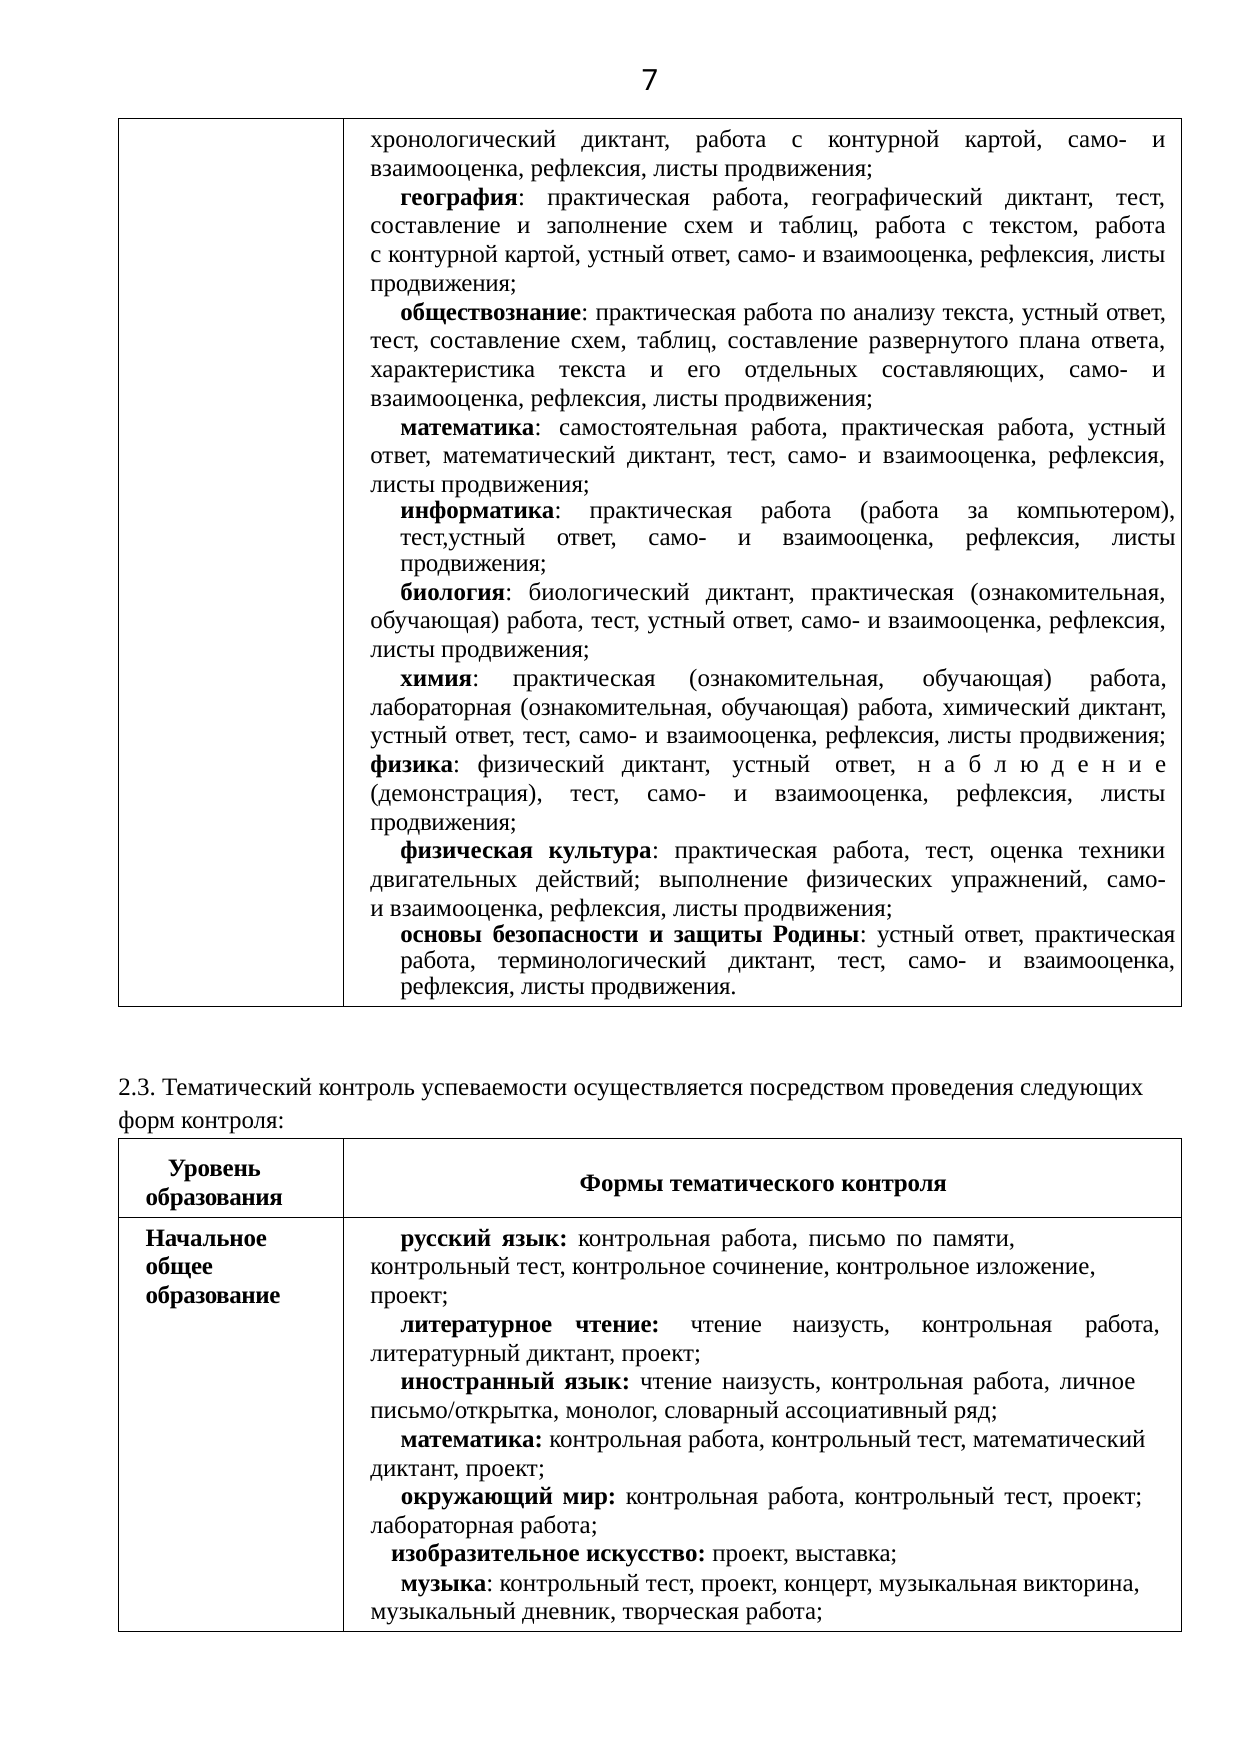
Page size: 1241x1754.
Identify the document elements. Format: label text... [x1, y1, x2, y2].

table_header Уровень образования [119, 1139, 343, 1216]
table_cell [119, 1218, 343, 1631]
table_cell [344, 1218, 1181, 1631]
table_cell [119, 119, 343, 1006]
table_header Формы тематического контроля [344, 1139, 1181, 1216]
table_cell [344, 119, 1181, 1006]
text 2.3. Тематический контроль успеваемости осуществляется посредством проведения следующих форм контроля: [118, 1072, 1181, 1134]
